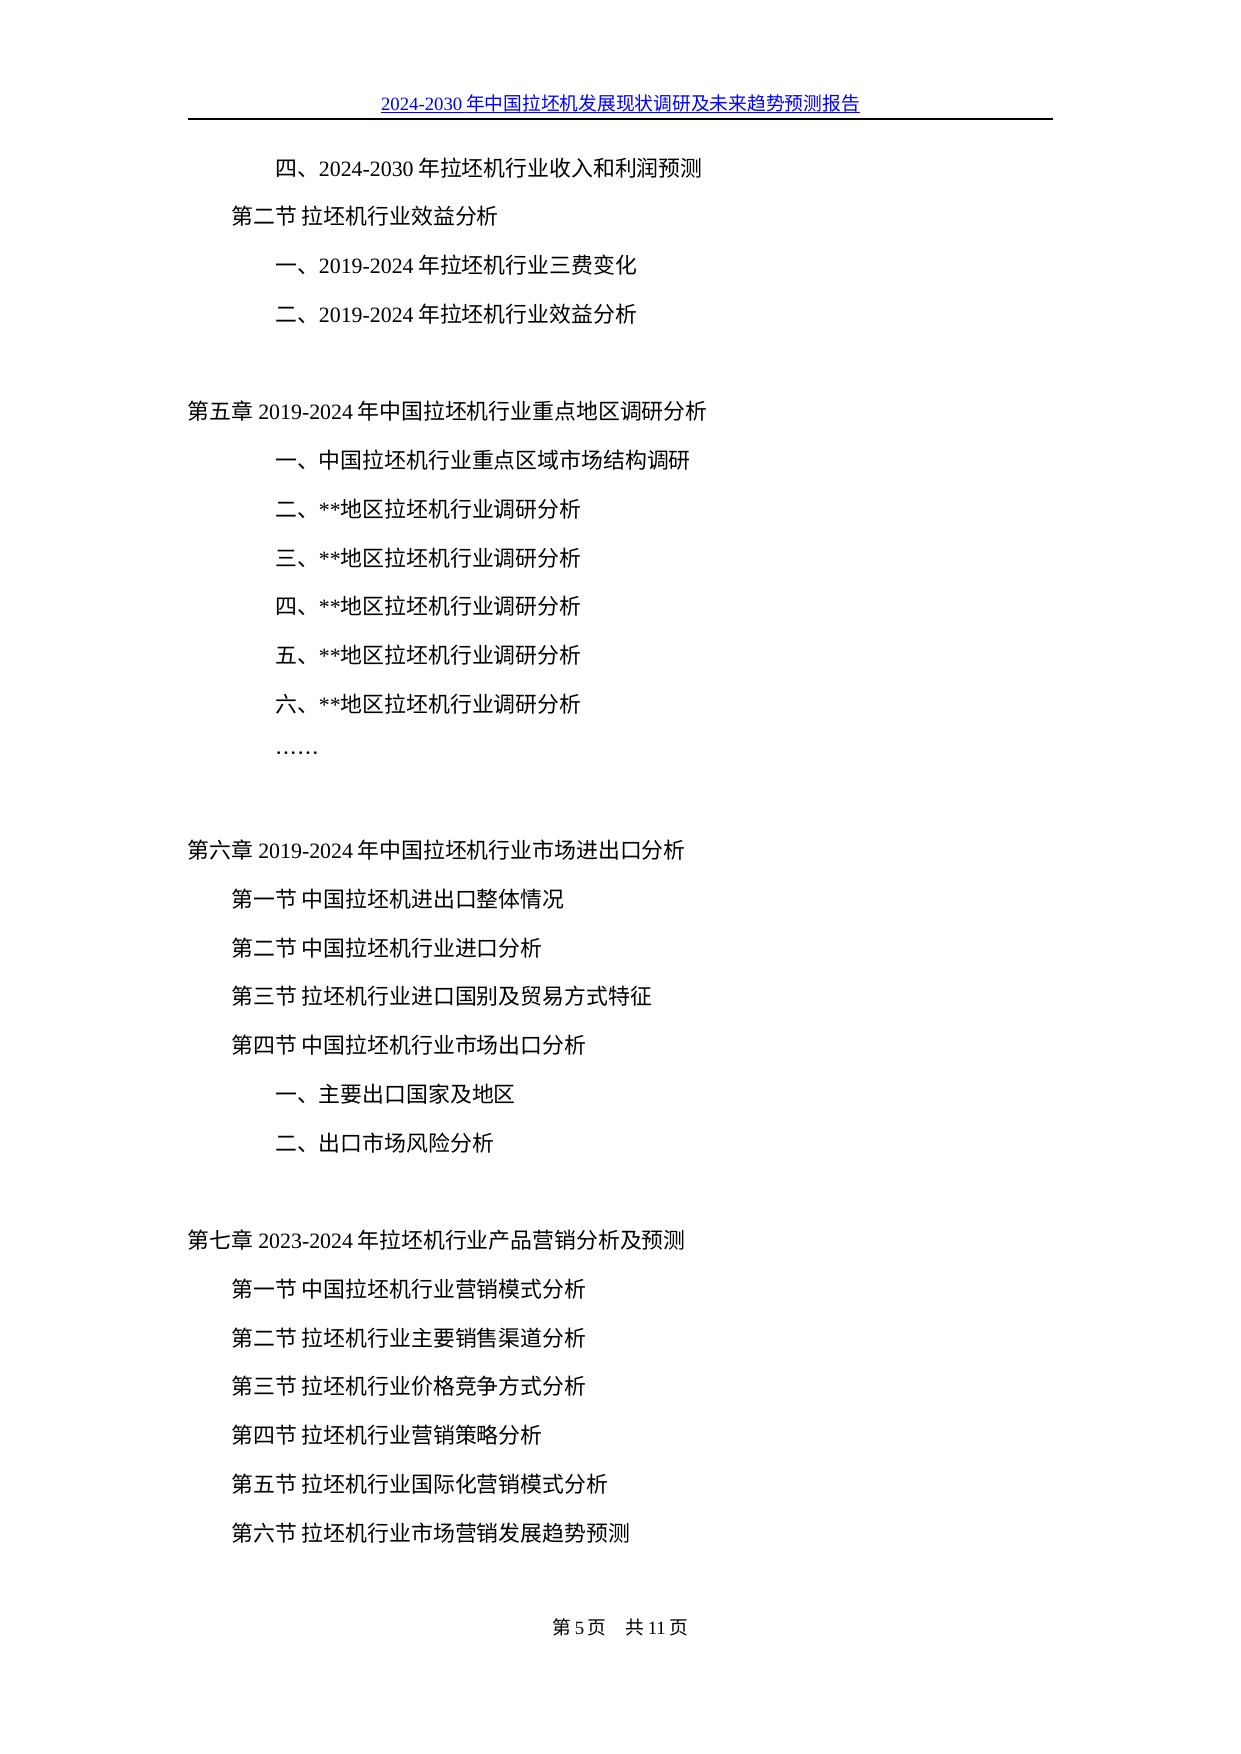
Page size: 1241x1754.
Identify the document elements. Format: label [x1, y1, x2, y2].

text [187, 150, 1053, 1548]
